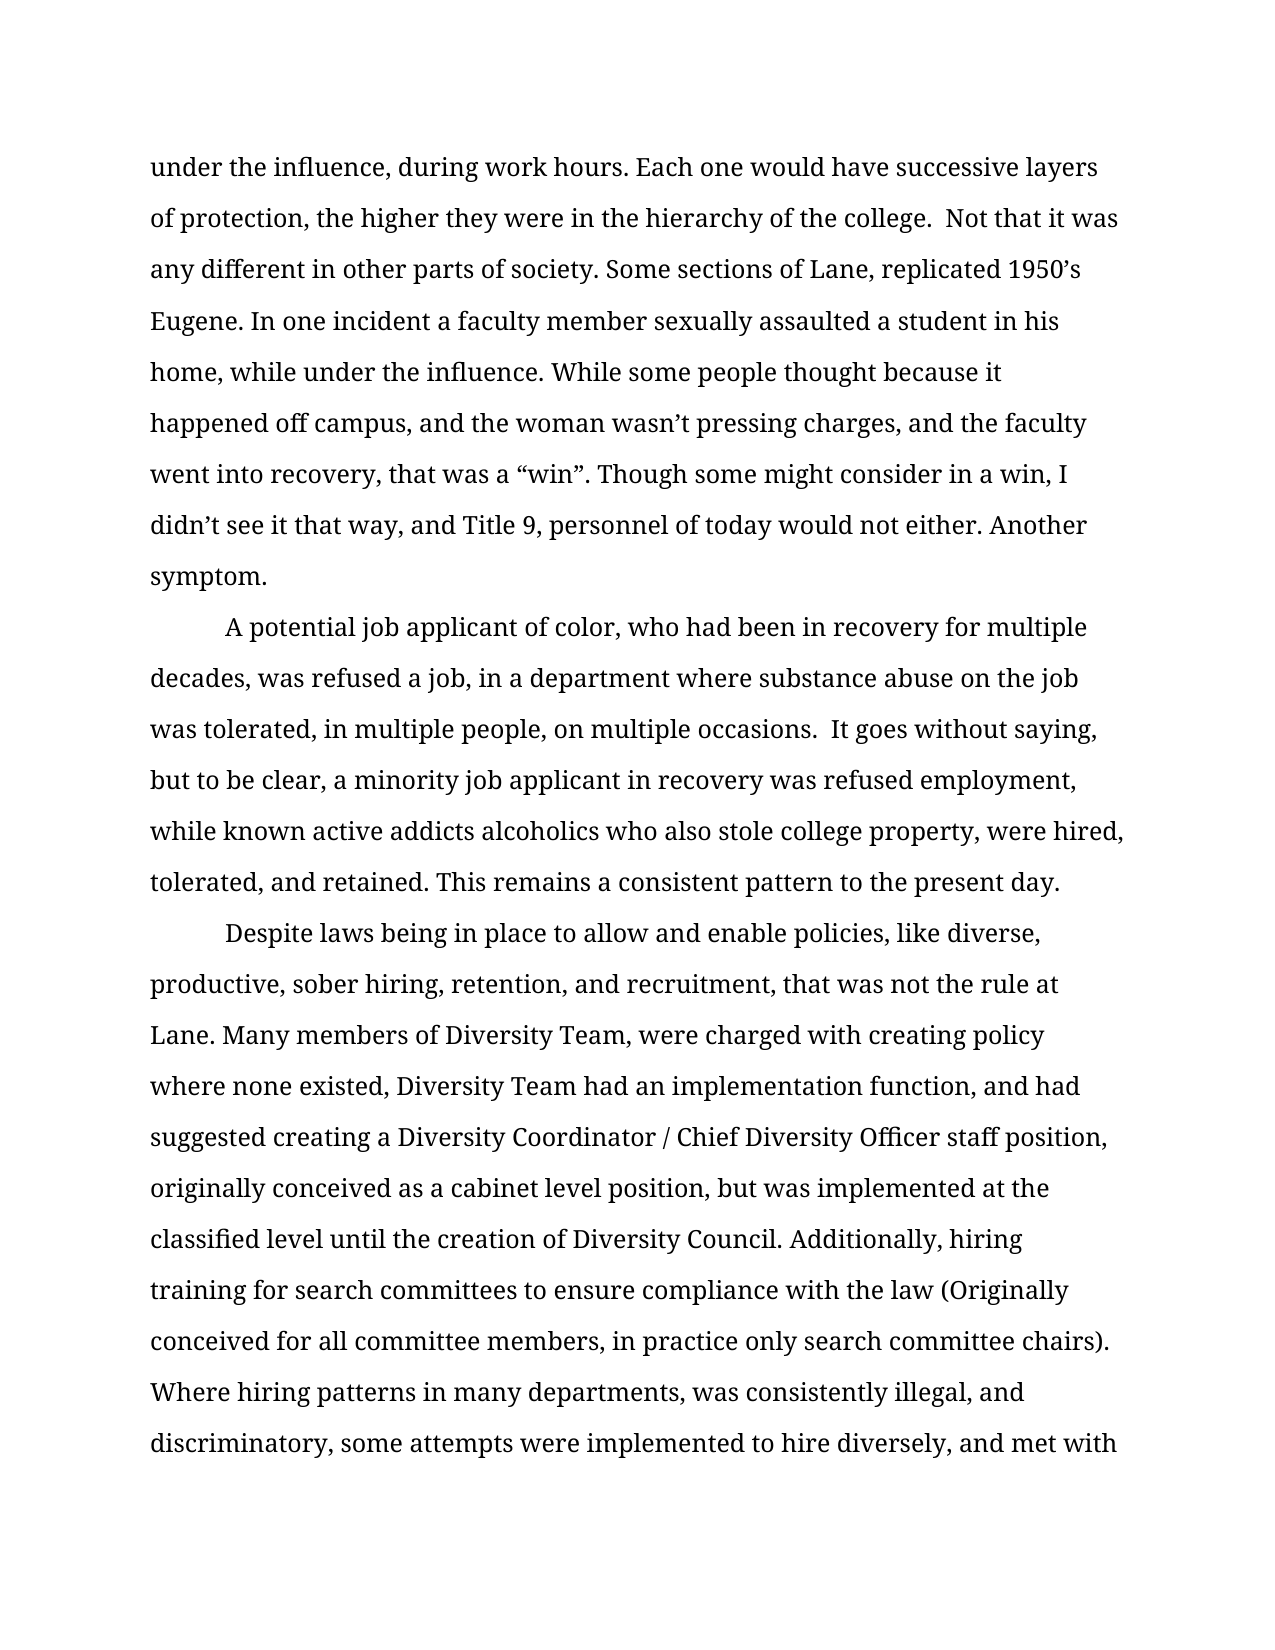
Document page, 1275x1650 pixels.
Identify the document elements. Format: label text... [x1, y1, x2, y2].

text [150, 150, 1125, 592]
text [150, 916, 1125, 1460]
text A potential job applicant of color, who had been in recovery for multiple decades, was refused a job, in a department where substance abuse on the job was tolerated, in multiple people, on multiple occasions. It goes without saying, but to be clear, a minority job applicant in recovery was refused employment, while known active addicts alcoholics who also stole college property, were hired, tolerated, and retained. This remains a consistent pattern to the present day. [150, 609, 1125, 899]
